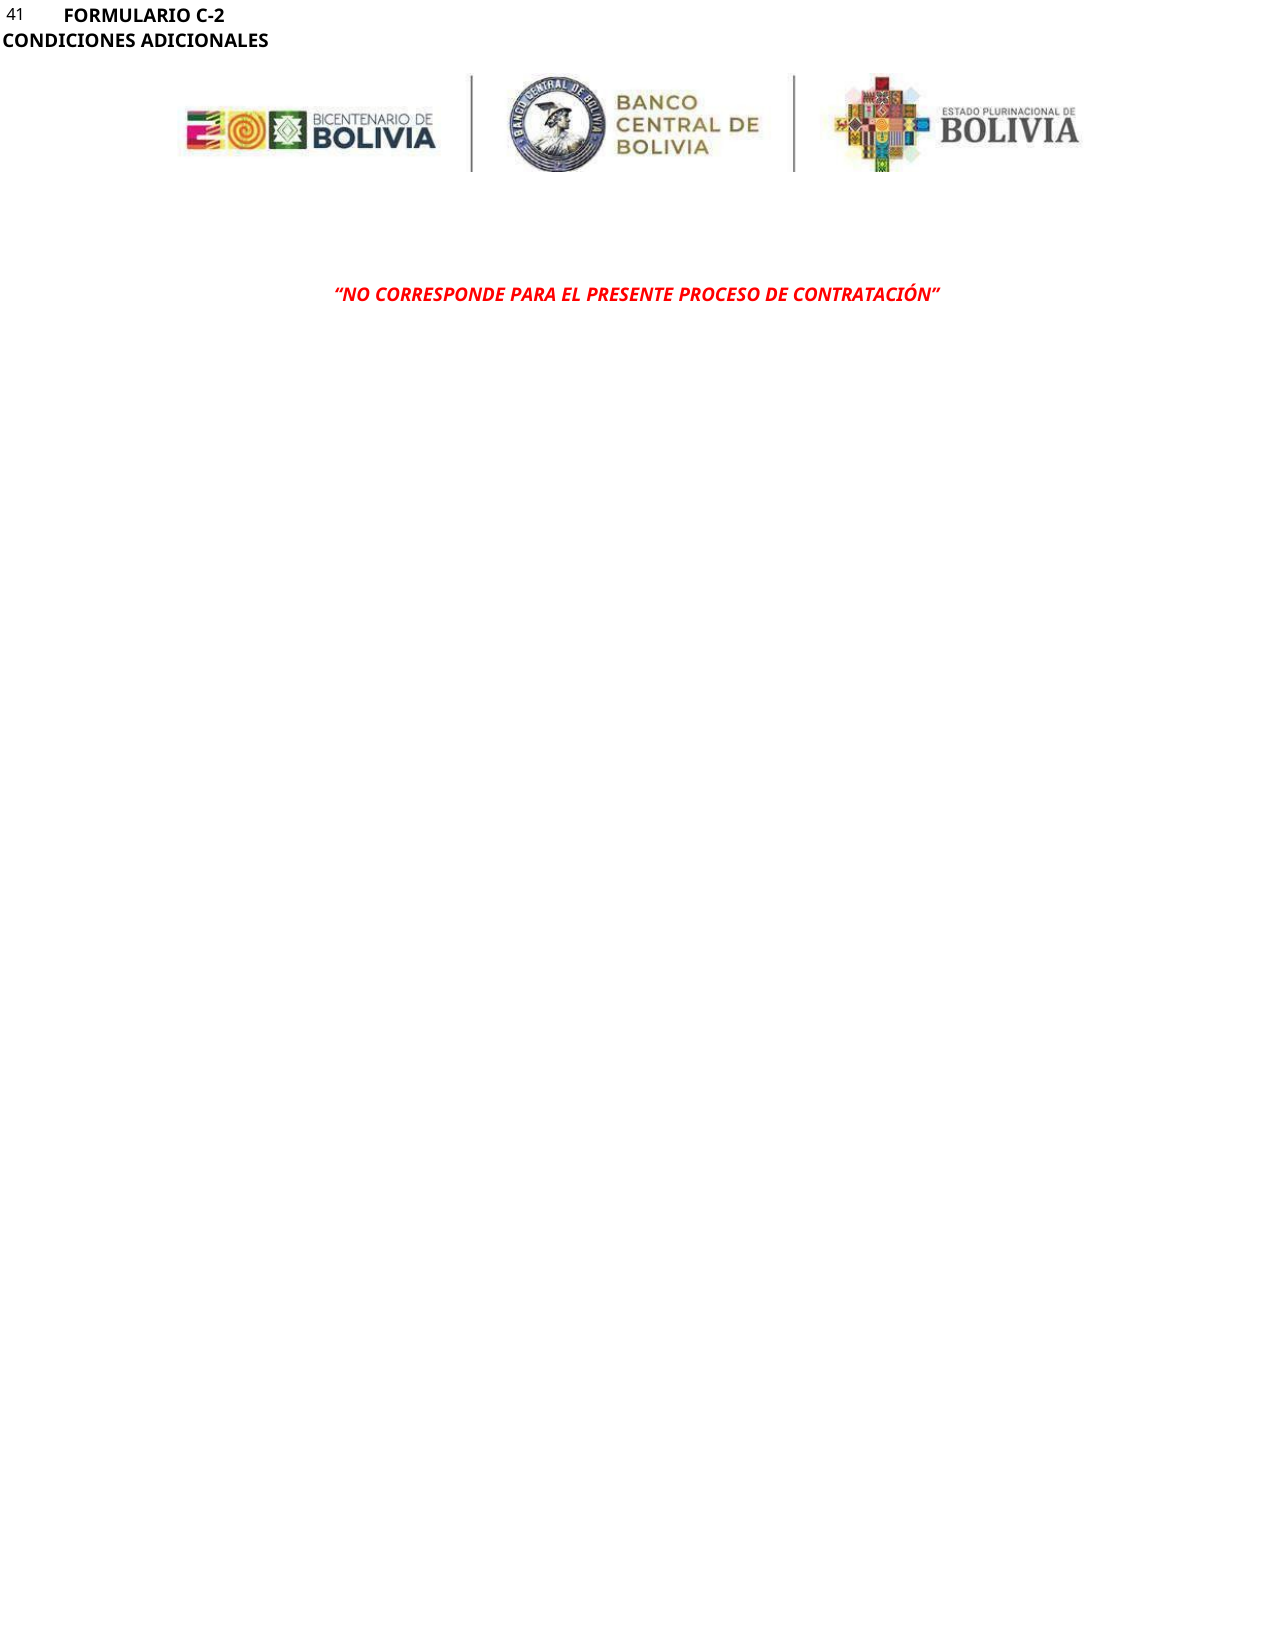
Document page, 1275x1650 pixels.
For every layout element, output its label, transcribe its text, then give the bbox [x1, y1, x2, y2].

picture [177, 73, 1084, 172]
subtitle “NO CORRESPONDE PARA EL PRESENTE PROCESO DE CONTRATACIÓN” [100, 281, 1175, 307]
